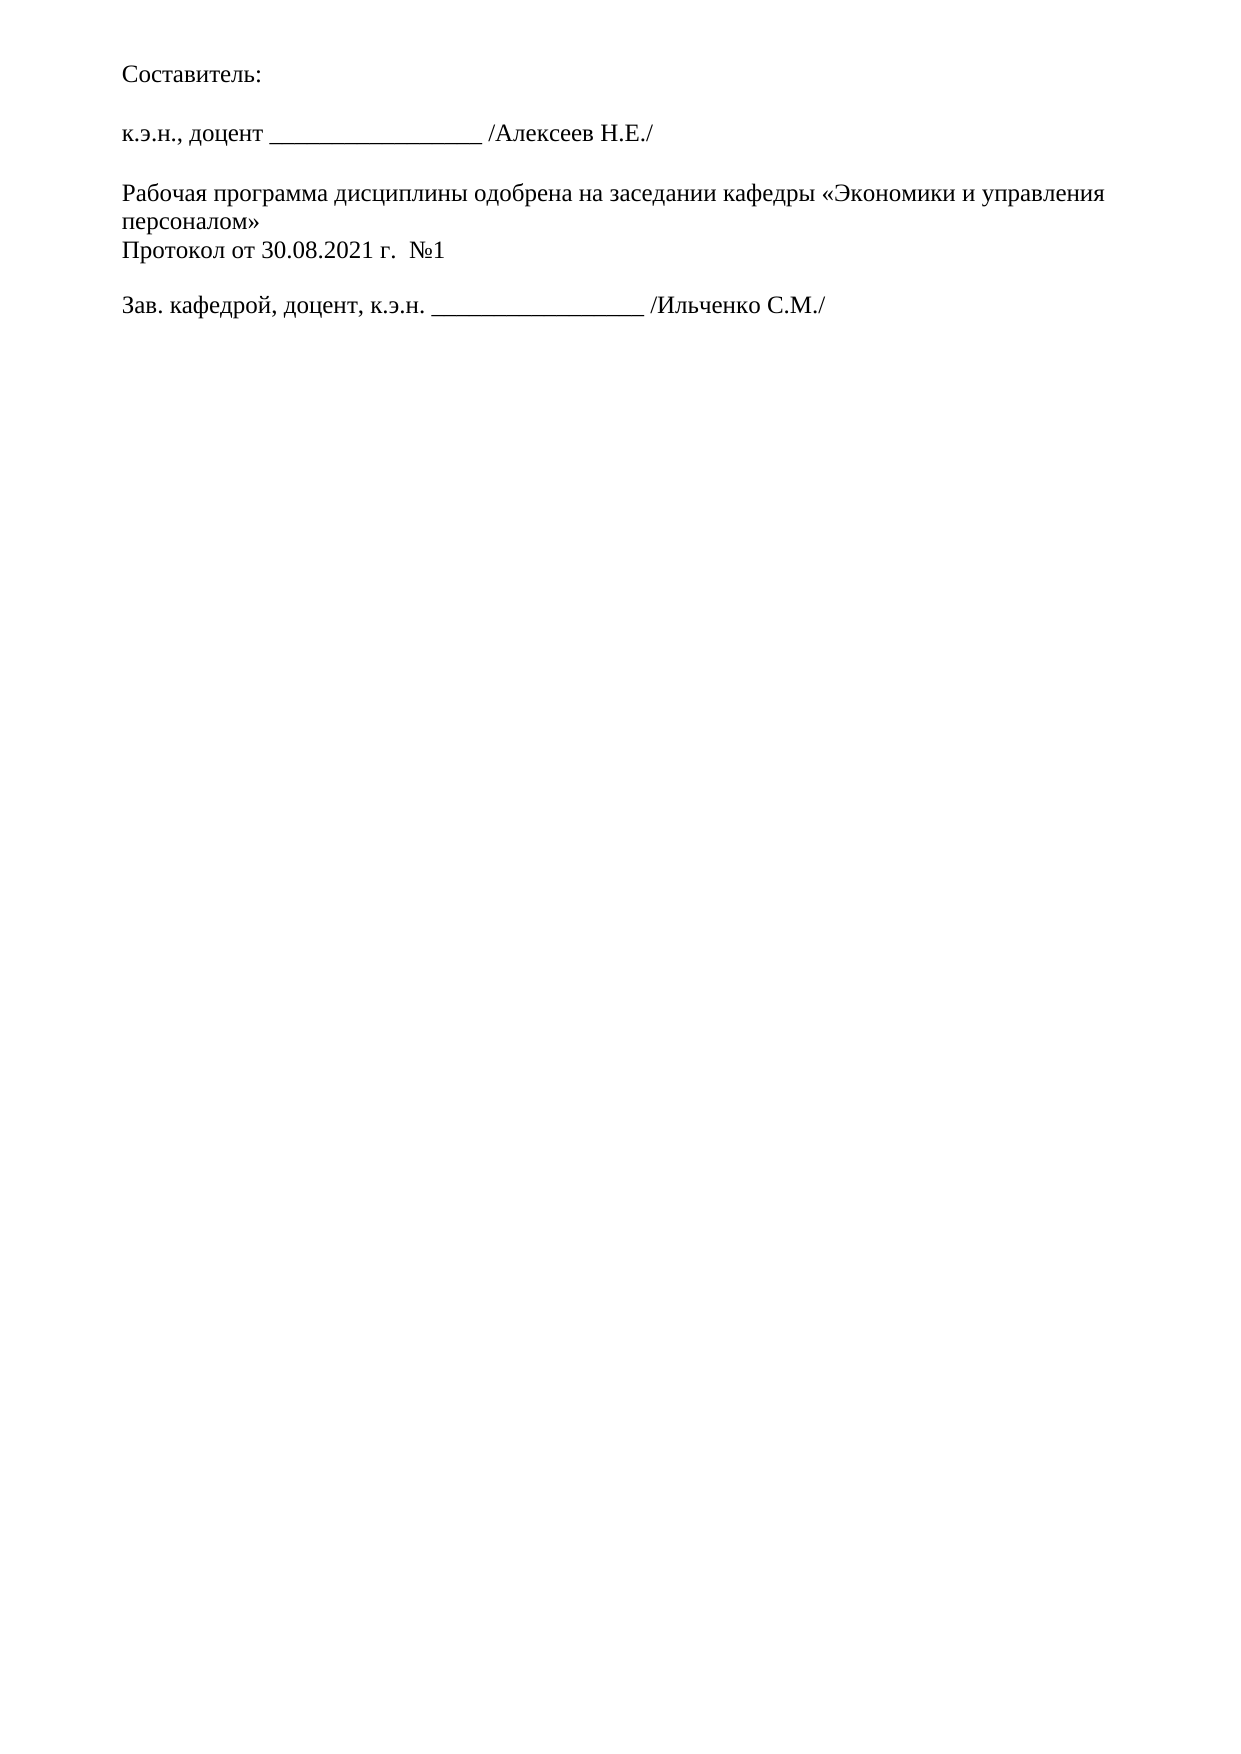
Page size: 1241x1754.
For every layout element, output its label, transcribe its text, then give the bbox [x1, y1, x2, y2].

table_cell Зав. кафедрой, доцент, к.э.н. _________________ /Ильченко С.М./ [118, 291, 1188, 319]
table_header Составитель: к.э.н., доцент _________________ /Алексеев Н.Е./ Рабочая программа дисциплины одобрена на заседании кафедры «Экономики и управления персоналом» Протокол от 30.08.2021 г. №1 [118, 59, 1188, 291]
